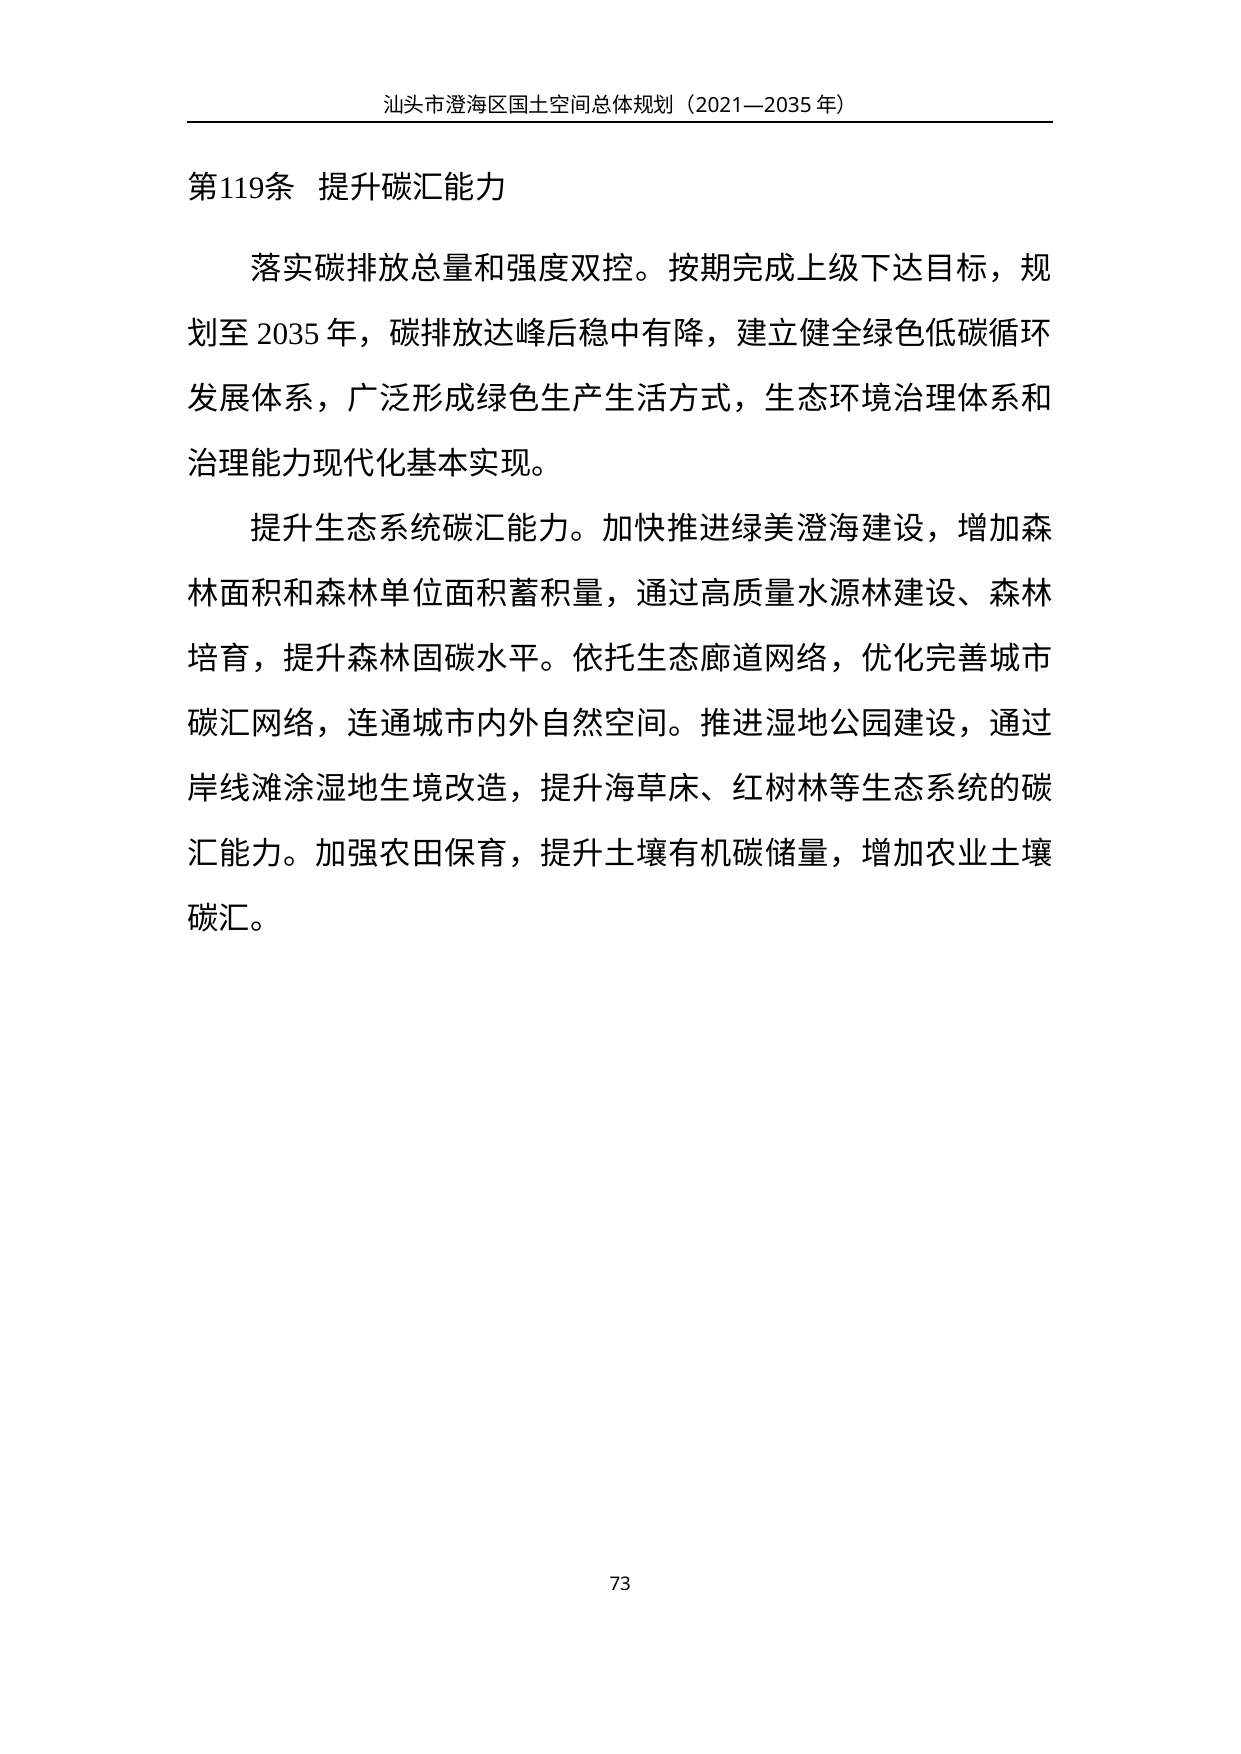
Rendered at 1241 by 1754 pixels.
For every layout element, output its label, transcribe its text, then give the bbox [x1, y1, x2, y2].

text 落实碳排放总量和强度双控。按期完成上级下达目标，规划至2035年，碳排放达峰后稳中有降，建立健全绿色低碳循环发展体系，广泛形成绿色生产生活方式，生态环境治理体系和治理能力现代化基本实现。 [187, 234, 1053, 494]
subtitle 提升碳汇能力 [187, 152, 1053, 217]
text 提升生态系统碳汇能力。加快推进绿美澄海建设，增加森林面积和森林单位面积蓄积量，通过高质量水源林建设、森林培育，提升森林固碳水平。依托生态廊道网络，优化完善城市碳汇网络，连通城市内外自然空间。推进湿地公园建设，通过岸线滩涂湿地生境改造，提升海草床、红树林等生态系统的碳汇能力。加强农田保育，提升土壤有机碳储量，增加农业土壤碳汇。 [187, 494, 1053, 949]
